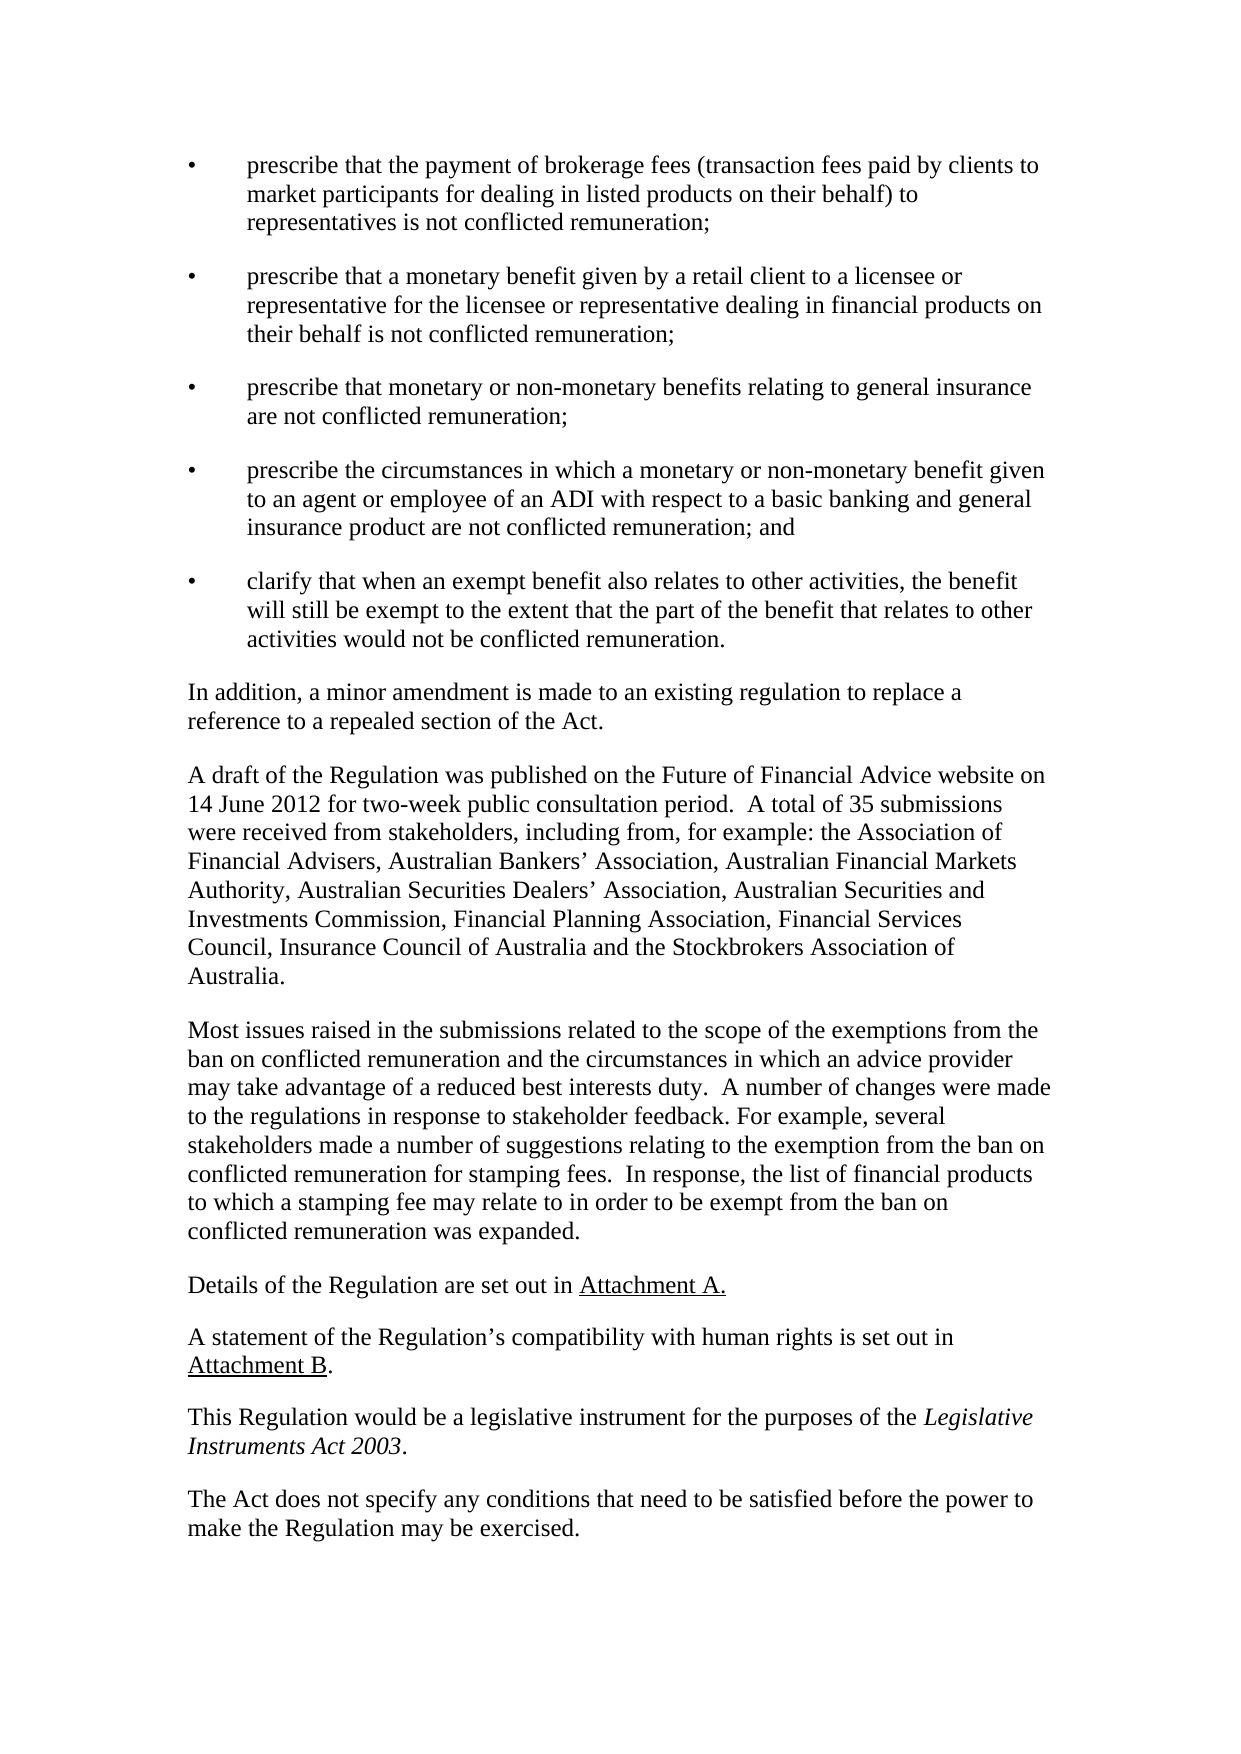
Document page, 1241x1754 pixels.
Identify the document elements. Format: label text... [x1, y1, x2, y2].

text prescribe the circumstances in which a monetary or non-monetary benefit given to an agent or employee of an ADI with respect to a basic banking and general insurance product are not conflicted remuneration; and [187, 455, 1053, 541]
text A draft of the Regulation was published on the Future of Financial Advice website on 14 June 2012 for two-week public consultation period. A total of 35 submissions were received from stakeholders, including from, for example: the Association of Financial Advisers, Australian Bankers’ Association, Australian Financial Markets Authority, Australian Securities Dealers’ Association, Australian Securities and Investments Commission, Financial Planning Association, Financial Services Council, Insurance Council of Australia and the Stockbrokers Association of Australia. [187, 760, 1053, 990]
text clarify that when an exempt benefit also relates to other activities, the benefit will still be exempt to the extent that the part of the benefit that relates to other activities would not be conflicted remuneration. [187, 566, 1053, 652]
text prescribe that the payment of brokerage fees (transaction fees paid by clients to market participants for dealing in listed products on their behalf) to representatives is not conflicted remuneration; [187, 150, 1053, 236]
text prescribe that a monetary benefit given by a retail client to a licensee or representative for the licensee or representative dealing in financial products on their behalf is not conflicted remuneration; [187, 261, 1053, 347]
text Most issues raised in the submissions related to the scope of the exemptions from the ban on conflicted remuneration and the circumstances in which an advice provider may take advantage of a reduced best interests duty. A number of changes were made to the regulations in response to stakeholder feedback. For example, several stakeholders made a number of suggestions relating to the exemption from the ban on conflicted remuneration for stamping fees. In response, the list of financial products to which a stamping fee may relate to in order to be exempt from the ban on conflicted remuneration was expanded. [187, 1015, 1053, 1245]
text The Act does not specify any conditions that need to be satisfied before the power to make the Regulation may be exercised. [187, 1484, 1053, 1542]
text prescribe that monetary or non-monetary benefits relating to general insurance are not conflicted remuneration; [187, 372, 1053, 430]
text A statement of the Regulation’s compatibility with human rights is set out in Attachment B. [187, 1322, 1053, 1379]
text This Regulation would be a legislative instrument for the purposes of the Legislative Instruments Act 2003. [187, 1402, 1053, 1459]
list In addition, a minor amendment is made to an existing regulation to replace a reference to a repealed section of the Act. [187, 677, 1053, 735]
text Details of the Regulation are set out in Attachment A. [187, 1270, 1053, 1299]
